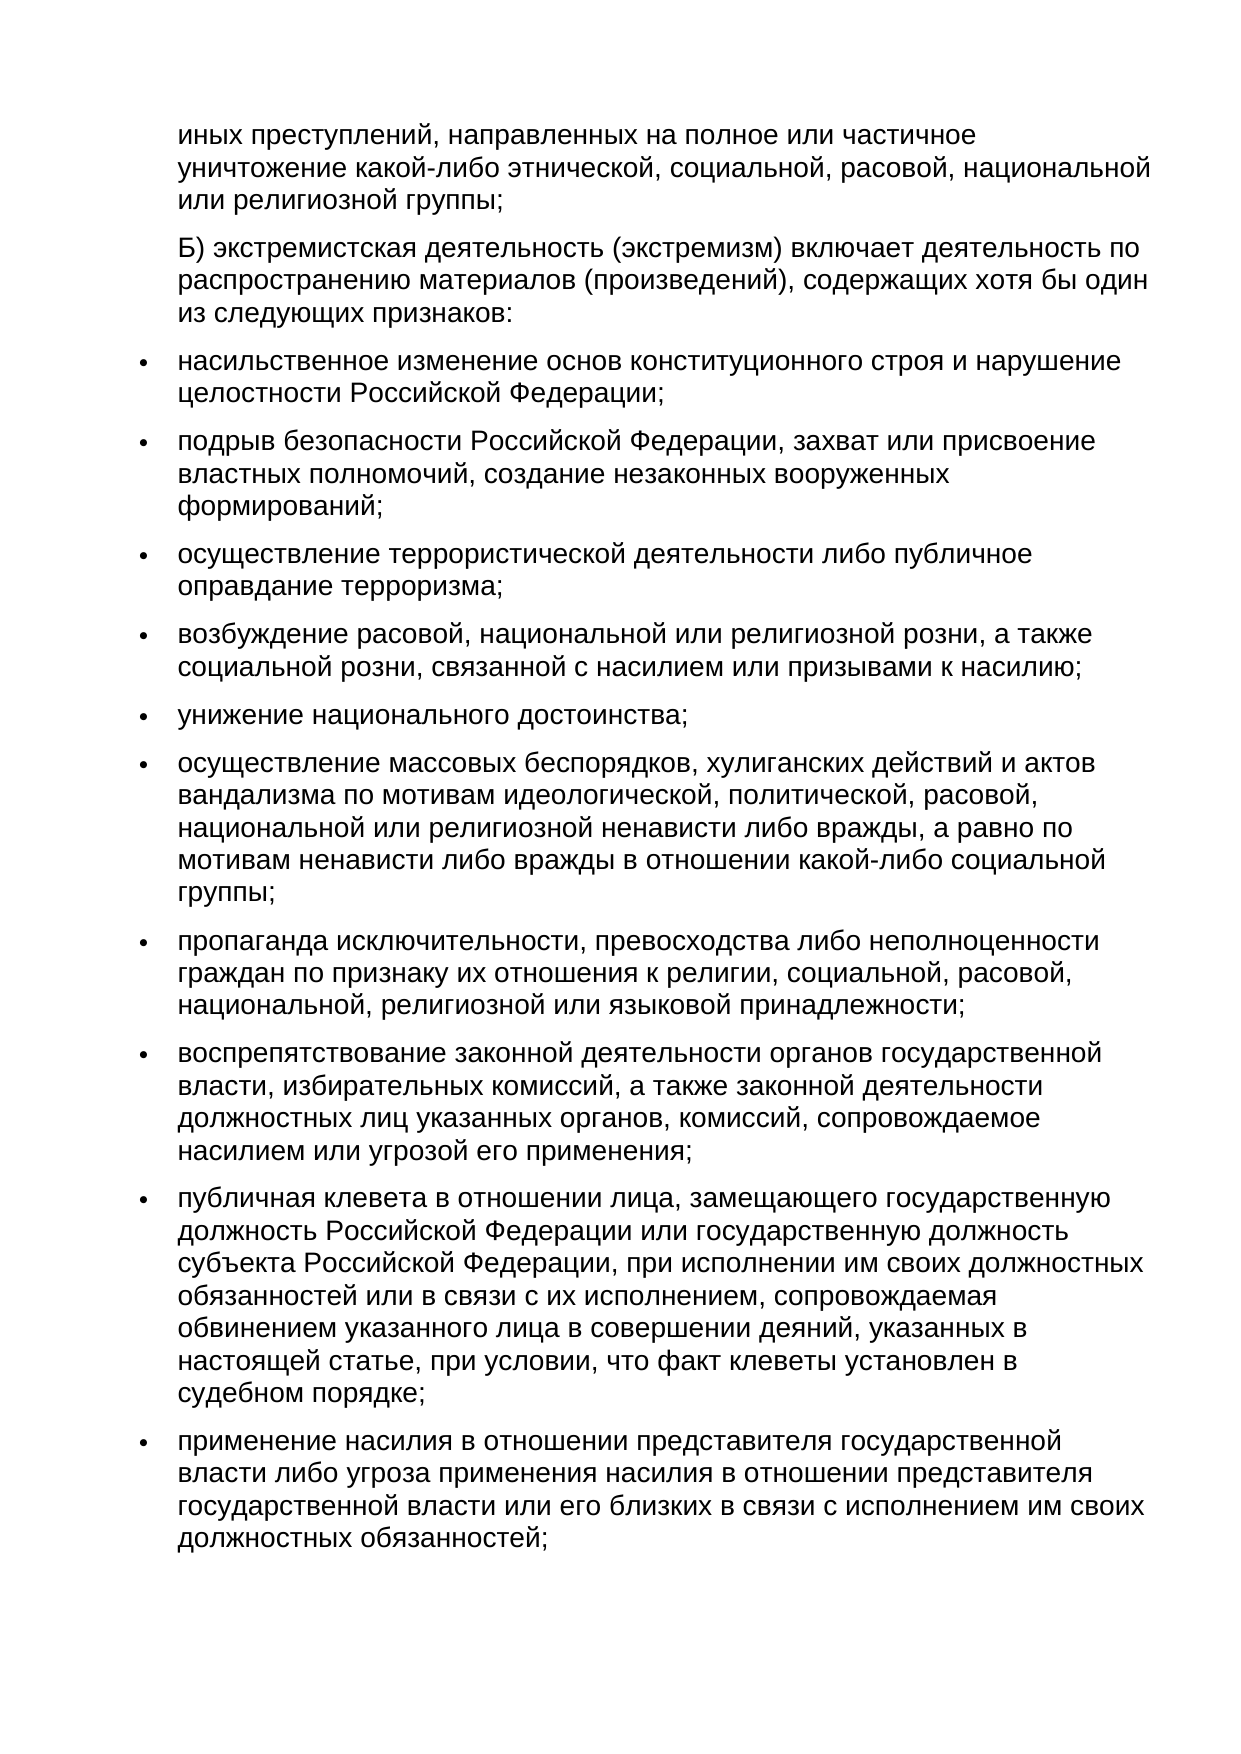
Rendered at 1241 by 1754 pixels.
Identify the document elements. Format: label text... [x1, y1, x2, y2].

list насильственное изменение основ конституционного строя и нарушение целостности Российской Федерации; [140, 344, 1152, 408]
list осуществление массовых беспорядков, хулиганских действий и актов вандализма по мотивам идеологической, политической, расовой, национальной или религиозной ненависти либо вражды, а равно по мотивам ненависти либо вражды в отношении какой-либо социальной группы; [140, 746, 1152, 908]
list применение насилия в отношении представителя государственной власти либо угроза применения насилия в отношении представителя государственной власти или его близких в связи с исполнением им своих должностных обязанностей; [140, 1424, 1152, 1553]
list публичная клевета в отношении лица, замещающего государственную должность Российской Федерации или государственную должность субъекта Российской Федерации, при исполнении им своих должностных обязанностей или в связи с их исполнением, сопровождаемая обвинением указанного лица в совершении деяний, указанных в настоящей статье, при условии, что факт клеветы установлен в судебном порядке; [140, 1181, 1152, 1408]
list пропаганда исключительности, превосходства либо неполноценности граждан по признаку их отношения к религии, социальной, расовой, национальной, религиозной или языковой принадлежности; [140, 923, 1152, 1021]
list унижение национального достоинства; [140, 698, 1152, 730]
text Б) экстремистская деятельность (экстремизм) включает деятельность по распространению материалов (произведений), содержащих хотя бы один из следующих признаков: [177, 231, 1152, 328]
list осуществление террористической деятельности либо публичное оправдание терроризма; [140, 537, 1152, 602]
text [177, 118, 1152, 215]
list возбуждение расовой, национальной или религиозной розни, а также социальной розни, связанной с насилием или призывами к насилию; [140, 617, 1152, 682]
list воспрепятствование законной деятельности органов государственной власти, избирательных комиссий, а также законной деятельности должностных лиц указанных органов, комиссий, сопровождаемое насилием или угрозой его применения; [140, 1036, 1152, 1166]
list подрыв безопасности Российской Федерации, захват или присвоение властных полномочий, создание незаконных вооруженных формирований; [140, 424, 1152, 521]
